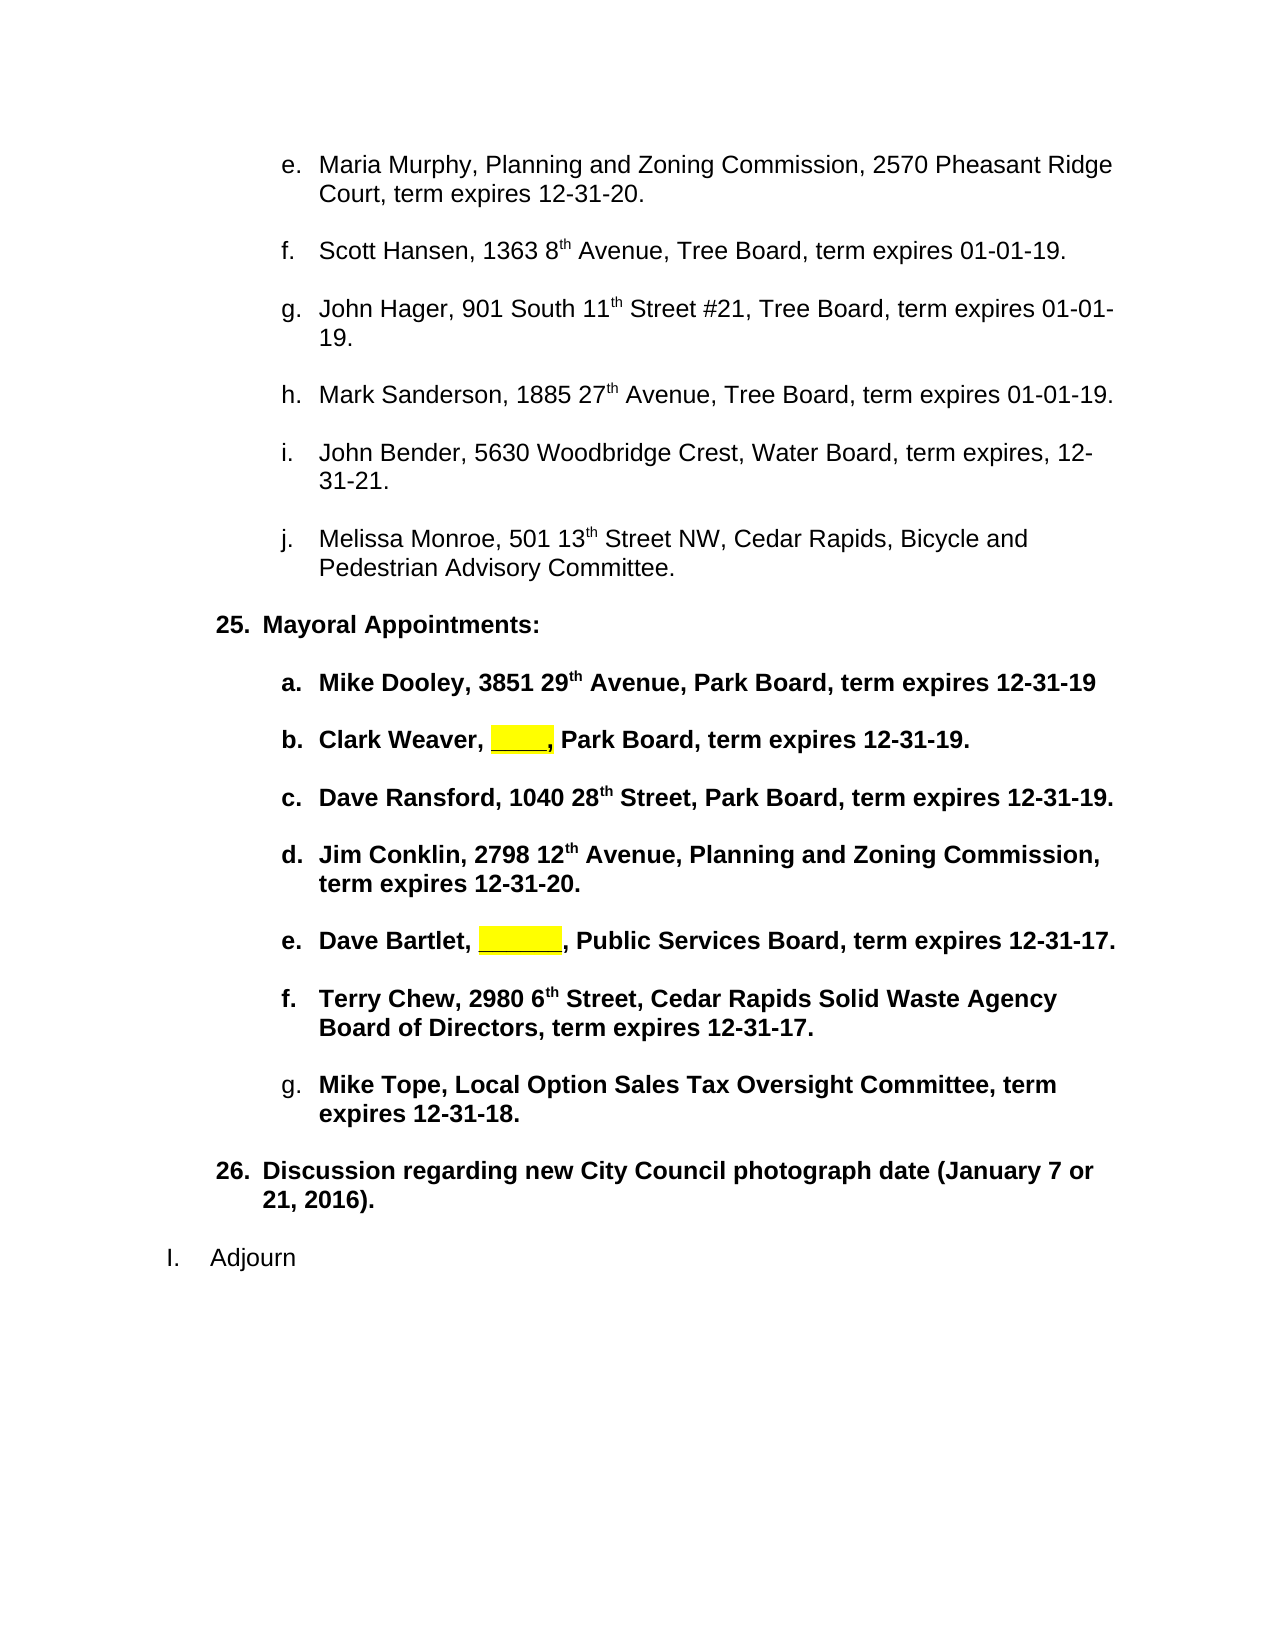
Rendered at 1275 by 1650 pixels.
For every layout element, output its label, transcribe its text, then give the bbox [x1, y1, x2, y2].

list John Hager, 901 South 11th Street #21, Tree Board, term expires 01-01-19. [281, 294, 1125, 380]
list Scott Hansen, 1363 8th Avenue, Tree Board, term expires 01-01-19. [281, 236, 1125, 294]
list Dave Ransford, 1040 28th Street, Park Board, term expires 12-31-19. [281, 782, 1125, 840]
list Dave Bartlet, ______, Public Services Board, term expires 12-31-17. [281, 926, 1125, 984]
list Maria Murphy, Planning and Zoning Commission, 2570 Pheasant Ridge Court, term expires 12-31-20. [281, 150, 1125, 236]
list Discussion regarding new City Council photograph date (January 7 or 21, 2016). [216, 1156, 1125, 1242]
list Jim Conklin, 2798 12th Avenue, Planning and Zoning Commission, term expires 12-31-20. [281, 840, 1125, 926]
list John Bender, 5630 Woodbridge Crest, Water Board, term expires, 12-31-21. [281, 437, 1125, 524]
list Mike Tope, Local Option Sales Tax Oversight Committee, term expires 12-31-18. [281, 1070, 1125, 1156]
list Clark Weaver, ____, Park Board, term expires 12-31-19. [281, 725, 1125, 782]
title Adjourn [180, 1242, 1125, 1300]
list Mark Sanderson, 1885 27th Avenue, Tree Board, term expires 01-01-19. [281, 380, 1125, 437]
list Mike Dooley, 3851 29th Avenue, Park Board, term expires 12-31-19 [281, 667, 1125, 725]
list Melissa Monroe, 501 13th Street NW, Cedar Rapids, Bicycle and Pedestrian Advisory Committee. [281, 524, 1125, 610]
list Terry Chew, 2980 6th Street, Cedar Rapids Solid Waste Agency Board of Directors, term expires 12-31-17. [281, 984, 1125, 1070]
list Mayoral Appointments: [216, 610, 1125, 667]
